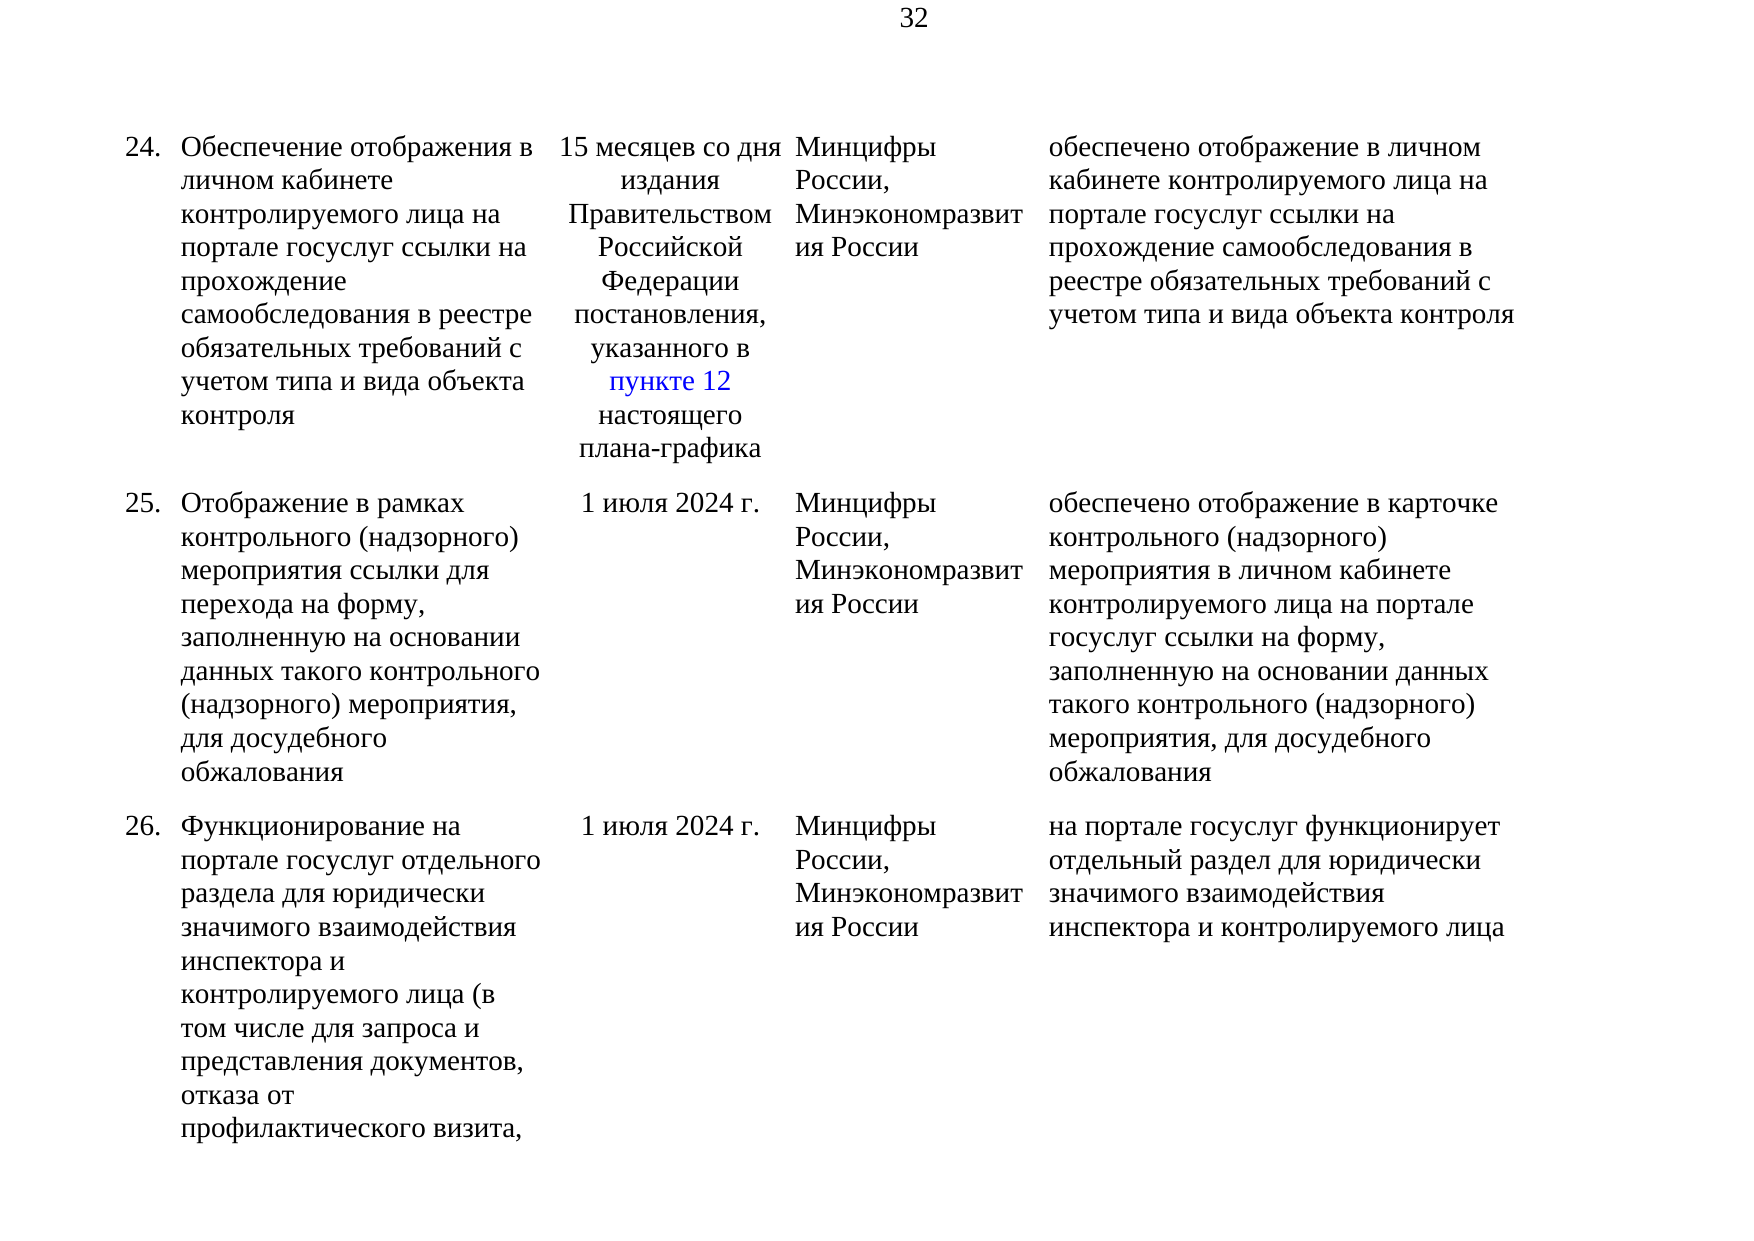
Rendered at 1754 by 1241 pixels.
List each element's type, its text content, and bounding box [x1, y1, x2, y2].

table_cell обеспечено отображение в карточке контрольного (надзорного) мероприятия в личном кабинете контролируемого лица на портале госуслуг ссылки на форму, заполненную на основании данных такого контрольного (надзорного) мероприятия, для досудебного обжалования [1042, 475, 1527, 798]
table_cell обеспечено отображение в личном кабинете контролируемого лица на портале госуслуг ссылки на прохождение самообследования в реестре обязательных требований с учетом типа и вида объекта контроля [1042, 118, 1527, 475]
table_cell 1 июля 2024 г. [552, 798, 788, 1154]
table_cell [174, 798, 552, 1154]
table_cell 24. [112, 118, 174, 475]
table_cell Минцифры России, Минэкономразвития России [788, 475, 1042, 798]
table_cell Обеспечение отображения в личном кабинете контролируемого лица на портале госуслуг ссылки на прохождение самообследования в реестре обязательных требований с учетом типа и вида объекта контроля [174, 118, 552, 475]
table_cell 15 месяцев со дня издания Правительством Российской Федерации постановления, указанного в пункте 12 настоящего плана-графика [552, 118, 788, 475]
table_cell Отображение в рамках контрольного (надзорного) мероприятия ссылки для перехода на форму, заполненную на основании данных такого контрольного (надзорного) мероприятия, для досудебного обжалования [174, 475, 552, 798]
table_cell 25. [112, 475, 174, 798]
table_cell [1042, 798, 1527, 1154]
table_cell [788, 798, 1042, 1154]
table_cell 26. [112, 798, 174, 1154]
table_cell Минцифры России, Минэкономразвития России [788, 118, 1042, 475]
table_cell 1 июля 2024 г. [552, 475, 788, 798]
